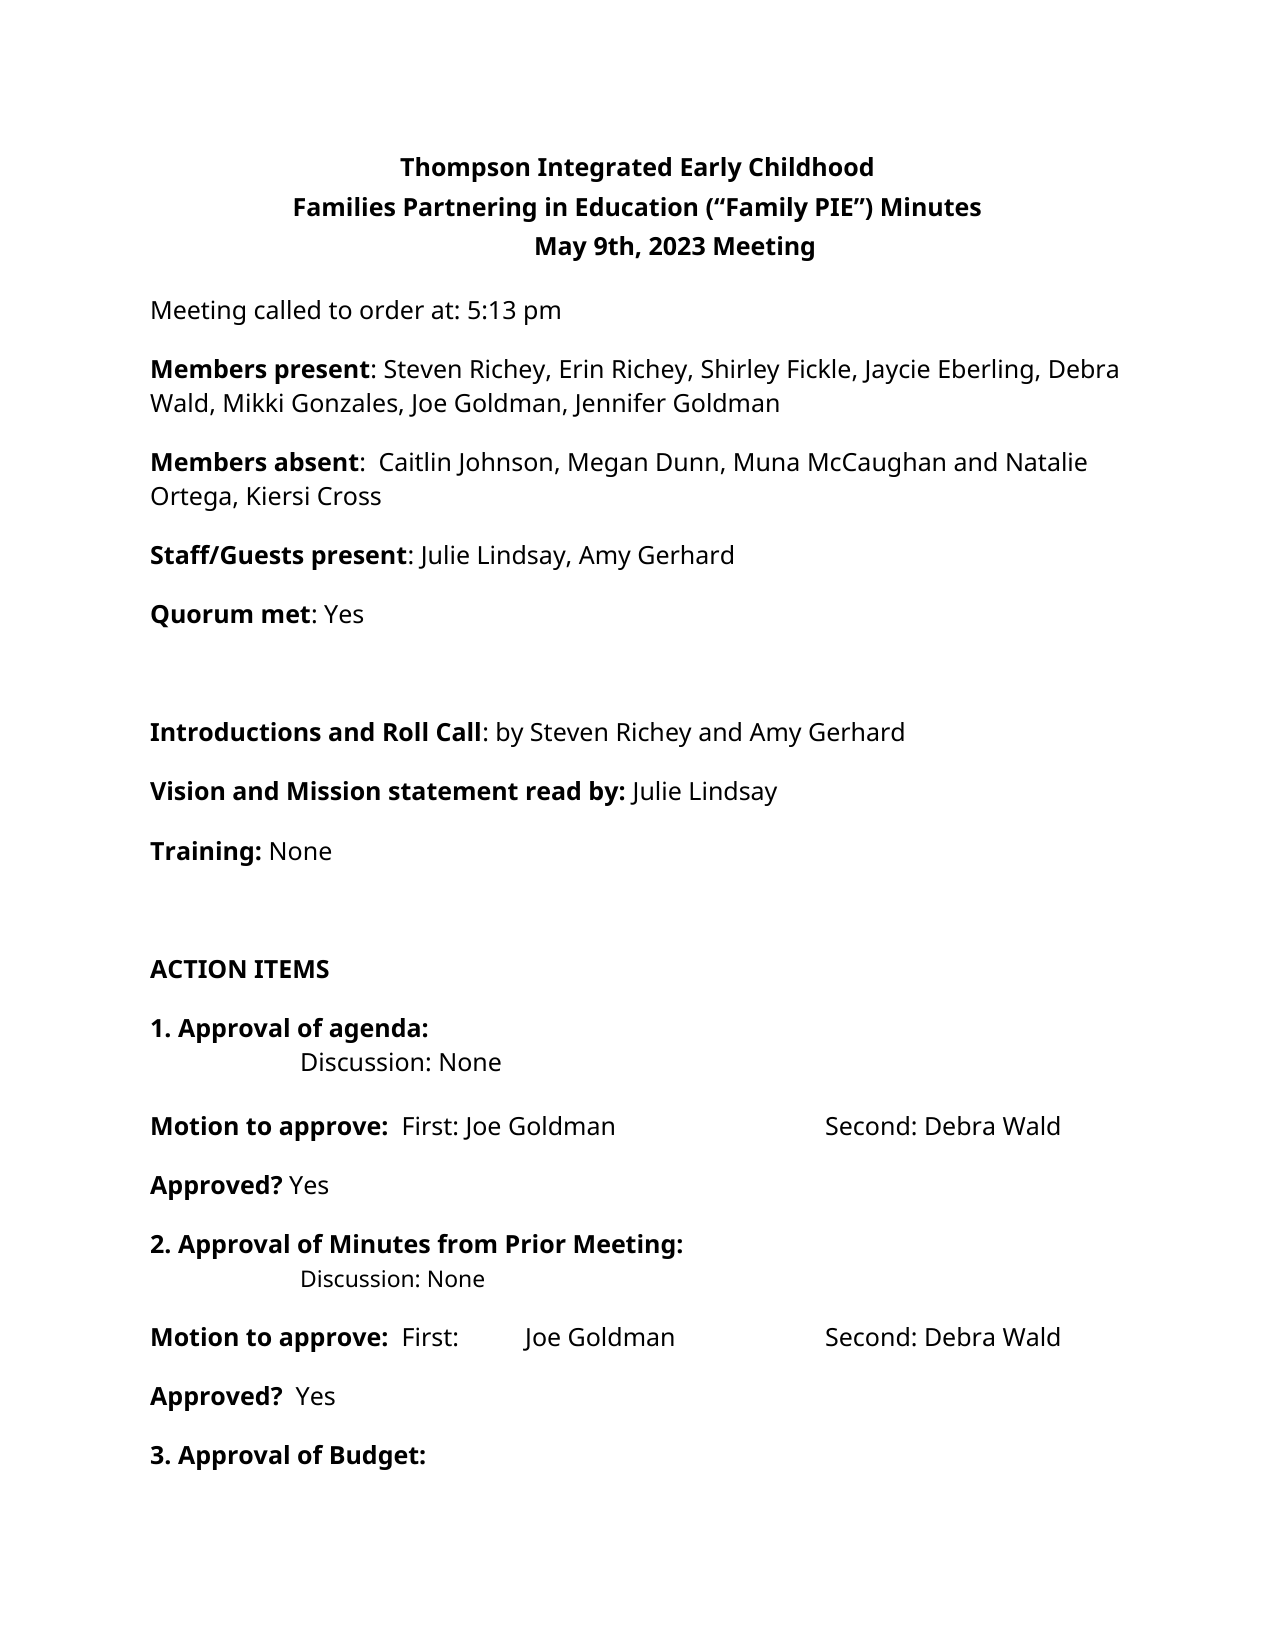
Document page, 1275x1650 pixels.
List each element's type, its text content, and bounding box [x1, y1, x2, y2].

text 3. Approval of Budget: [150, 1438, 1125, 1472]
text 1. Approval of agenda: [150, 1010, 1125, 1044]
text Thompson Integrated Early Childhood [150, 150, 1125, 184]
text Discussion: None [300, 1044, 1125, 1078]
text Motion to approve: First: Joe Goldman Second: Debra Wald [150, 1320, 1125, 1354]
text ACTION ITEMS [150, 951, 1125, 985]
text 2. Approval of Minutes from Prior Meeting: Discussion: None [150, 1227, 1125, 1295]
text Motion to approve: First: Joe Goldman Second: Debra Wald [150, 1108, 1125, 1143]
text Introductions and Roll Call: by Steven Richey and Amy Gerhard [150, 715, 1125, 749]
text Vision and Mission statement read by: Julie Lindsay [150, 774, 1125, 808]
text Meeting called to order at: 5:13 pm [150, 292, 1125, 327]
text Members absent: Caitlin Johnson, Megan Dunn, Muna McCaughan and Natalie Ortega, Kiersi Cross [150, 445, 1125, 513]
text Approved? Yes [150, 1168, 1125, 1202]
text Approved? Yes [150, 1379, 1125, 1413]
text Families Partnering in Education (“Family PIE”) Minutes [150, 189, 1125, 223]
text Training: None [150, 833, 1125, 867]
text Quorum met: Yes [150, 597, 1125, 631]
text May 9th, 2023 Meeting [150, 228, 1125, 262]
text Members present: Steven Richey, Erin Richey, Shirley Fickle, Jaycie Eberling, Debra Wald, Mikki Gonzales, Joe Goldman, Jennifer Goldman [150, 352, 1125, 420]
text Staff/Guests present: Julie Lindsay, Amy Gerhard [150, 538, 1125, 572]
